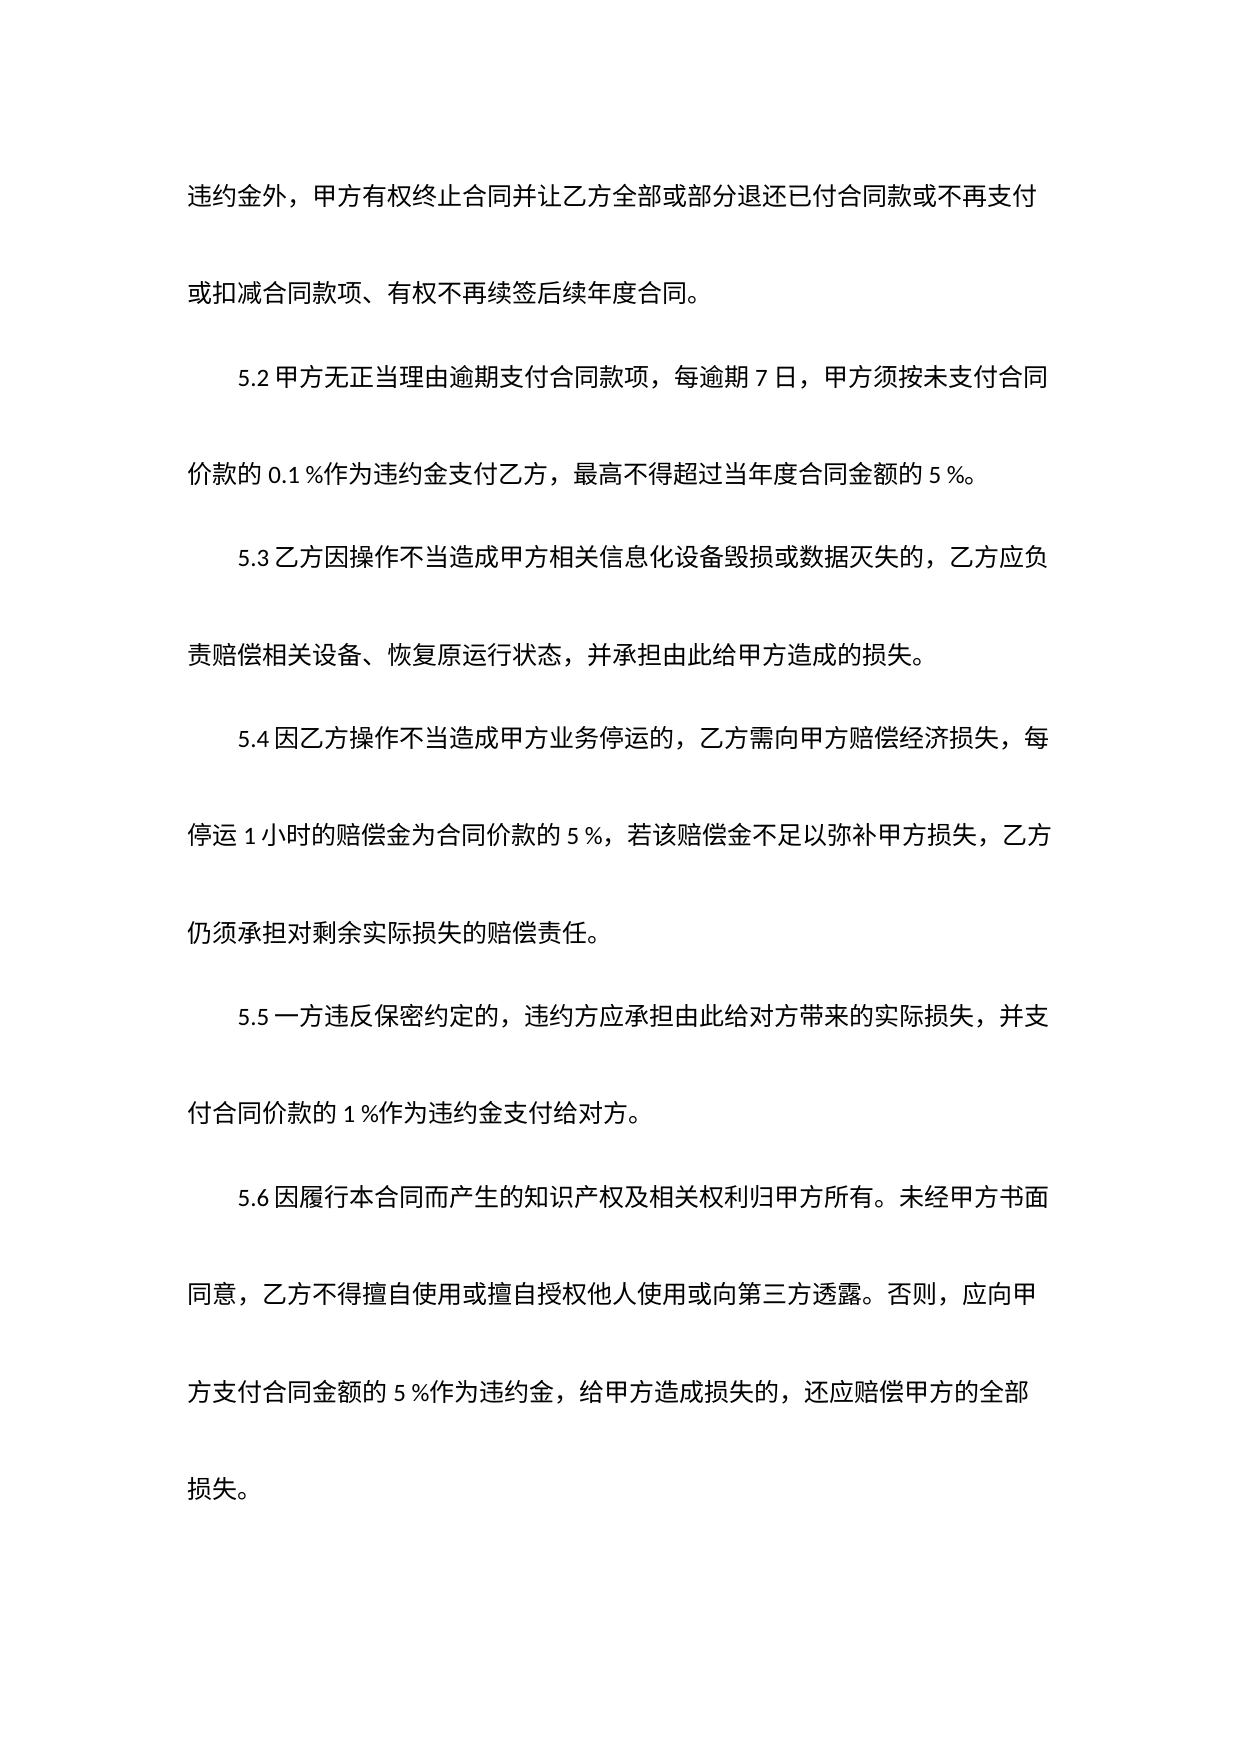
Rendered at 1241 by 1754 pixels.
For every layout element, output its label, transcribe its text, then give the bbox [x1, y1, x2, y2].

text 5.3乙方因操作不当造成甲方相关信息化设备毁损或数据灭失的，乙方应负责赔偿相关设备、恢复原运行状态，并承担由此给甲方造成的损失。 [187, 523, 1053, 686]
text 5.4因乙方操作不当造成甲方业务停运的，乙方需向甲方赔偿经济损失，每停运 1 小时的赔偿金为合同价款的5 %，若该赔偿金不足以弥补甲方损失，乙方仍须承担对剩余实际损失的赔偿责任。 [187, 704, 1053, 964]
text 5.2甲方无正当理由逾期支付合同款项，每逾期 7 日，甲方须按未支付合同价款的 0.1 %作为违约金支付乙方，最高不得超过当年度合同金额的5 %。 [187, 343, 1053, 505]
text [187, 162, 1053, 324]
text 5.6因履行本合同而产生的知识产权及相关权利归甲方所有。未经甲方书面同意，乙方不得擅自使用或擅自授权他人使用或向第三方透露。否则，应向甲方支付合同金额的 5 %作为违约金，给甲方造成损失的，还应赔偿甲方的全部损失。 [187, 1163, 1053, 1520]
text 5.5一方违反保密约定的，违约方应承担由此给对方带来的实际损失，并支付合同价款的1 %作为违约金支付给对方。 [187, 982, 1053, 1144]
